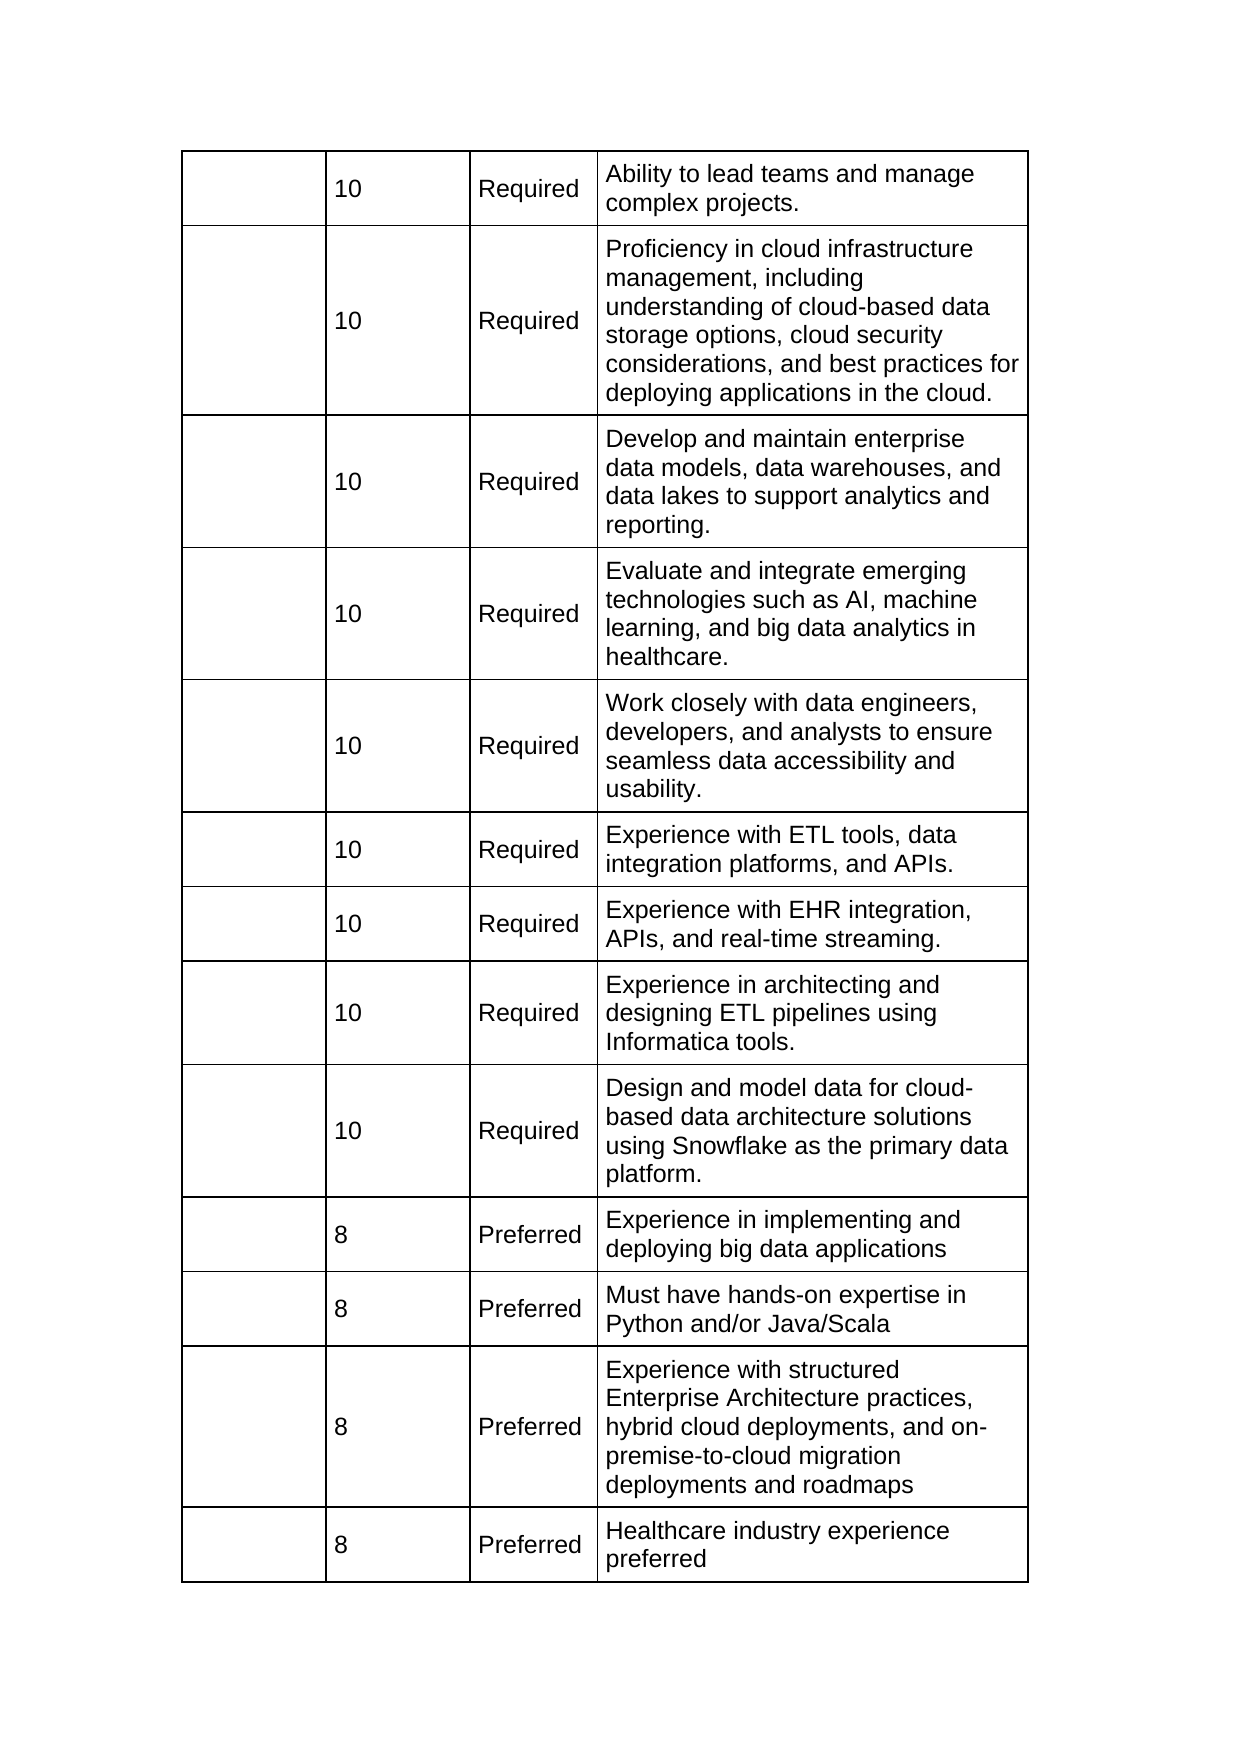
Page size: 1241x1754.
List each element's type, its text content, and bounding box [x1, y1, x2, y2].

table_cell Healthcare industry experience preferred [598, 1508, 1027, 1581]
table_cell Experience in architecting and designing ETL pipelines using Informatica tools. [598, 962, 1027, 1064]
table_cell Required [471, 416, 597, 547]
table_cell [183, 1198, 325, 1271]
table_cell Required [471, 680, 597, 811]
table_cell 8 [327, 1198, 469, 1271]
table_cell Develop and maintain enterprise data models, data warehouses, and data lakes to support analytics and reporting. [598, 416, 1027, 547]
table_cell Work closely with data engineers, developers, and analysts to ensure seamless data accessibility and usability. [598, 680, 1027, 811]
table_cell 8 [327, 1272, 469, 1345]
table_cell [183, 1065, 325, 1196]
table_cell Must have hands-on expertise in Python and/or Java/Scala [598, 1272, 1027, 1345]
table_cell Ability to lead teams and manage complex projects. [598, 152, 1027, 225]
table_cell [183, 152, 325, 225]
table_cell [183, 416, 325, 547]
table_cell [183, 887, 325, 960]
table_cell Preferred [471, 1508, 597, 1581]
table_cell [183, 226, 325, 414]
table_cell Experience with structured Enterprise Architecture practices, hybrid cloud deployments, and on-premise-to-cloud migration deployments and roadmaps [598, 1347, 1027, 1506]
table_cell [183, 1508, 325, 1581]
table_cell Experience in implementing and deploying big data applications [598, 1198, 1027, 1271]
table_cell [183, 1347, 325, 1506]
table_cell [183, 680, 325, 811]
table_cell Required [471, 813, 597, 886]
table_cell Design and model data for cloud-based data architecture solutions using Snowflake as the primary data platform. [598, 1065, 1027, 1196]
table_cell 10 [327, 152, 469, 225]
table_cell 10 [327, 813, 469, 886]
table_cell [183, 962, 325, 1064]
table_cell 10 [327, 887, 469, 960]
table_cell 10 [327, 962, 469, 1064]
table_cell [183, 1272, 325, 1345]
table_cell Preferred [471, 1272, 597, 1345]
table_cell 10 [327, 416, 469, 547]
table_cell 10 [327, 548, 469, 679]
table_cell 10 [327, 226, 469, 414]
table_cell 8 [327, 1508, 469, 1581]
table_cell Required [471, 152, 597, 225]
table_cell Evaluate and integrate emerging technologies such as AI, machine learning, and big data analytics in healthcare. [598, 548, 1027, 679]
table_cell Required [471, 548, 597, 679]
table_cell Required [471, 226, 597, 414]
table_cell Required [471, 962, 597, 1064]
table_cell Experience with EHR integration, APIs, and real-time streaming. [598, 887, 1027, 960]
table_cell Required [471, 887, 597, 960]
table_cell 10 [327, 680, 469, 811]
table_cell Preferred [471, 1198, 597, 1271]
table_cell Experience with ETL tools, data integration platforms, and APIs. [598, 813, 1027, 886]
table_cell Preferred [471, 1347, 597, 1506]
table_cell 8 [327, 1347, 469, 1506]
table_cell Proficiency in cloud infrastructure management, including understanding of cloud-based data storage options, cloud security considerations, and best practices for deploying applications in the cloud. [598, 226, 1027, 414]
table_cell Required [471, 1065, 597, 1196]
table_cell [183, 548, 325, 679]
table_cell [183, 813, 325, 886]
table_cell 10 [327, 1065, 469, 1196]
